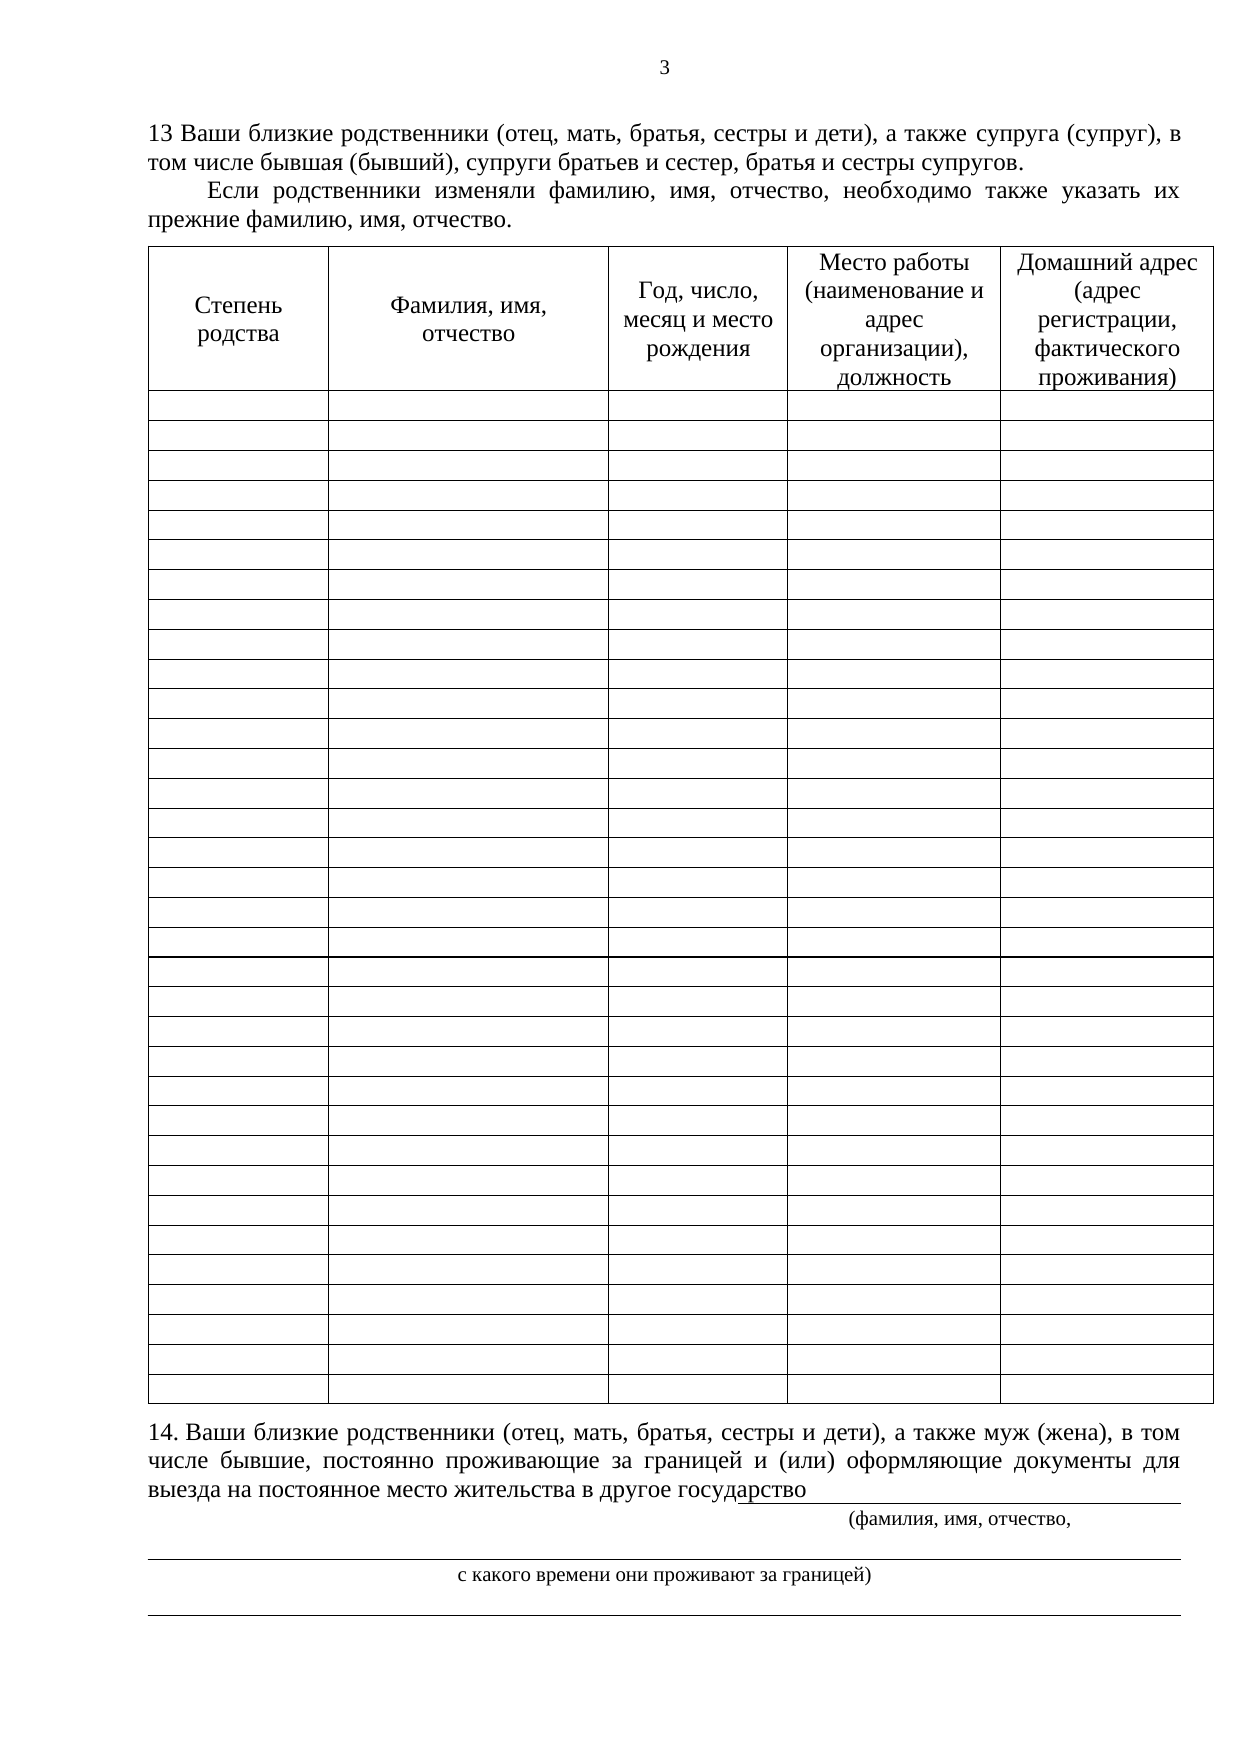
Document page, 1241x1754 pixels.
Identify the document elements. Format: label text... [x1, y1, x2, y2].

table_cell [609, 1285, 787, 1314]
table_cell [788, 1285, 1000, 1314]
table_cell [609, 1315, 787, 1344]
table_cell [788, 600, 1000, 629]
table_cell [149, 660, 328, 688]
table_cell [329, 719, 608, 748]
table_cell [1001, 1106, 1213, 1135]
table_cell [329, 481, 608, 509]
table_cell [788, 481, 1000, 509]
table_cell [149, 481, 328, 509]
text с какого времени они проживают за границей) [148, 1560, 1181, 1586]
table_cell [329, 1315, 608, 1344]
table_cell [609, 928, 787, 956]
table_cell [1001, 1136, 1213, 1165]
table_cell [149, 958, 328, 986]
table_cell [149, 1375, 328, 1403]
table_cell [609, 779, 787, 807]
table_cell [329, 898, 608, 927]
table_cell [609, 540, 787, 569]
table_cell [149, 689, 328, 718]
table_cell [609, 630, 787, 658]
table_cell [1001, 1017, 1213, 1046]
table_cell [788, 570, 1000, 599]
table_cell [609, 987, 787, 1016]
table_cell [1001, 987, 1213, 1016]
table_cell [788, 630, 1000, 658]
table_cell [609, 1047, 787, 1076]
table_cell [609, 1106, 787, 1135]
table_cell [788, 928, 1000, 956]
table_cell [149, 1136, 328, 1165]
table_cell [329, 1255, 608, 1284]
table_cell [609, 660, 787, 688]
table_cell [609, 421, 787, 450]
table_cell [149, 1166, 328, 1195]
table_cell [149, 898, 328, 927]
table_cell [1001, 511, 1213, 539]
table_cell [609, 898, 787, 927]
table_cell [329, 987, 608, 1016]
table_cell [329, 540, 608, 569]
table_cell [788, 1106, 1000, 1135]
table_cell [609, 1017, 787, 1046]
table_cell [609, 1255, 787, 1284]
table_cell [788, 719, 1000, 748]
table_cell [1001, 1315, 1213, 1344]
table_cell [329, 1226, 608, 1254]
table_cell [329, 1106, 608, 1135]
text 13 Ваши близкие родственники (отец, мать, братья, сестры и дети), а также супруга (супруг), в том числе бывшая (бывший), супруги братьев и сестер, братья и сестры супругов. [148, 118, 1181, 176]
table_cell [1001, 481, 1213, 509]
table_cell [609, 838, 787, 867]
table_header Место работы (наименование и адрес организации), должность [788, 247, 1000, 390]
table_cell [149, 1106, 328, 1135]
table_cell [609, 809, 787, 837]
table_cell [609, 1226, 787, 1254]
table_cell [609, 391, 787, 420]
table_cell [149, 630, 328, 658]
table_cell [609, 1136, 787, 1165]
table_cell [149, 749, 328, 778]
table_cell [149, 1226, 328, 1254]
table_cell [1001, 451, 1213, 480]
table_cell [329, 779, 608, 807]
table_cell [1001, 868, 1213, 897]
text (фамилия, имя, отчество, [738, 1504, 1181, 1530]
table_header Степень родства [149, 247, 328, 390]
table_cell [788, 421, 1000, 450]
table_cell [329, 391, 608, 420]
table_cell [788, 1136, 1000, 1165]
table_cell [329, 451, 608, 480]
table_cell [149, 1315, 328, 1344]
table_cell [1001, 719, 1213, 748]
table_cell [149, 1077, 328, 1105]
table_cell [149, 511, 328, 539]
table_cell [329, 868, 608, 897]
table_cell [609, 1196, 787, 1224]
table_cell [1001, 1047, 1213, 1076]
table_cell [788, 1077, 1000, 1105]
table_header Фамилия, имя, отчество [329, 247, 608, 390]
table_cell [149, 928, 328, 956]
table_cell [788, 1345, 1000, 1373]
table_cell [329, 1166, 608, 1195]
table_cell [788, 1226, 1000, 1254]
table_cell [788, 1255, 1000, 1284]
table_cell [1001, 779, 1213, 807]
table_cell [1001, 421, 1213, 450]
table_cell [788, 779, 1000, 807]
table_cell [609, 719, 787, 748]
table_cell [1001, 1255, 1213, 1284]
table_cell [1001, 958, 1213, 986]
table_cell [1001, 928, 1213, 956]
table_cell [329, 600, 608, 629]
table_cell [609, 1166, 787, 1195]
table_cell [329, 749, 608, 778]
table_cell [329, 570, 608, 599]
table_cell [788, 868, 1000, 897]
table_cell [609, 511, 787, 539]
table_cell [788, 391, 1000, 420]
table_cell [149, 987, 328, 1016]
table_cell [1001, 689, 1213, 718]
table_cell [1001, 749, 1213, 778]
table_cell [329, 958, 608, 986]
table_cell [788, 809, 1000, 837]
table_cell [329, 1077, 608, 1105]
table_cell [1001, 1226, 1213, 1254]
table_cell [1001, 391, 1213, 420]
table_cell [609, 600, 787, 629]
table_cell [149, 779, 328, 807]
table_cell [329, 630, 608, 658]
table_cell [1001, 1196, 1213, 1224]
table_cell [149, 838, 328, 867]
table_cell [1001, 809, 1213, 837]
table_cell [1001, 600, 1213, 629]
table_cell [329, 1196, 608, 1224]
table_cell [149, 868, 328, 897]
table_cell [788, 451, 1000, 480]
table_cell [609, 689, 787, 718]
table_cell [149, 809, 328, 837]
table_cell [788, 511, 1000, 539]
table_cell [788, 1017, 1000, 1046]
table_cell [788, 958, 1000, 986]
table_cell [609, 958, 787, 986]
table_cell [788, 838, 1000, 867]
table_cell [329, 1017, 608, 1046]
table_cell [788, 1166, 1000, 1195]
table_cell [1001, 1077, 1213, 1105]
table_cell [329, 1375, 608, 1403]
table_cell [329, 689, 608, 718]
table_cell [149, 540, 328, 569]
table_header Домашний адрес (адрес регистрации, фактического проживания) [1001, 247, 1213, 390]
table_cell [788, 689, 1000, 718]
table_cell [149, 1255, 328, 1284]
table_cell [609, 1077, 787, 1105]
table_cell [329, 421, 608, 450]
table_cell [788, 660, 1000, 688]
table_cell [609, 1345, 787, 1373]
table_cell [1001, 1166, 1213, 1195]
table_cell [149, 600, 328, 629]
table_cell [329, 1136, 608, 1165]
table_cell [329, 511, 608, 539]
table_cell [788, 1315, 1000, 1344]
table_cell [1001, 1285, 1213, 1314]
table_cell [1001, 898, 1213, 927]
table_cell [149, 451, 328, 480]
table_cell [149, 570, 328, 599]
table_cell [329, 1047, 608, 1076]
table_cell [609, 451, 787, 480]
table_cell [788, 1375, 1000, 1403]
table_cell [329, 838, 608, 867]
table_cell [329, 660, 608, 688]
table_cell [149, 391, 328, 420]
table_header Год, число, месяц и место рождения [609, 247, 787, 390]
table_cell [609, 868, 787, 897]
table_cell [149, 719, 328, 748]
table_cell [149, 1196, 328, 1224]
table_cell [149, 421, 328, 450]
table_cell [329, 809, 608, 837]
table_cell [609, 570, 787, 599]
table_cell [788, 898, 1000, 927]
table_cell [1001, 540, 1213, 569]
table_cell [1001, 1375, 1213, 1403]
table_cell [609, 749, 787, 778]
table_cell [788, 1196, 1000, 1224]
table_cell [609, 1375, 787, 1403]
table_cell [788, 540, 1000, 569]
table_cell [329, 928, 608, 956]
table_cell [788, 987, 1000, 1016]
table_cell [1001, 1345, 1213, 1373]
table_cell [329, 1345, 608, 1373]
table_cell [788, 749, 1000, 778]
table_cell [1001, 570, 1213, 599]
table_cell [329, 1285, 608, 1314]
table_cell [609, 481, 787, 509]
table_cell [1001, 838, 1213, 867]
table_cell [1001, 630, 1213, 658]
table_cell [149, 1345, 328, 1373]
table_cell [149, 1047, 328, 1076]
text 14. Ваши близкие родственники (отец, мать, братья, сестры и дети), а также муж (жена), в том числе бывшие, постоянно проживающие за границей и (или) оформляющие документы для выезда на постоянное место жительства в другое государство [148, 1417, 1181, 1503]
table_cell [788, 1047, 1000, 1076]
table_cell [149, 1285, 328, 1314]
table_cell [1001, 660, 1213, 688]
table_cell [149, 1017, 328, 1046]
text Если родственники изменяли фамилию, имя, отчество, необходимо также указать их прежние фамилию, имя, отчество. [148, 176, 1181, 233]
